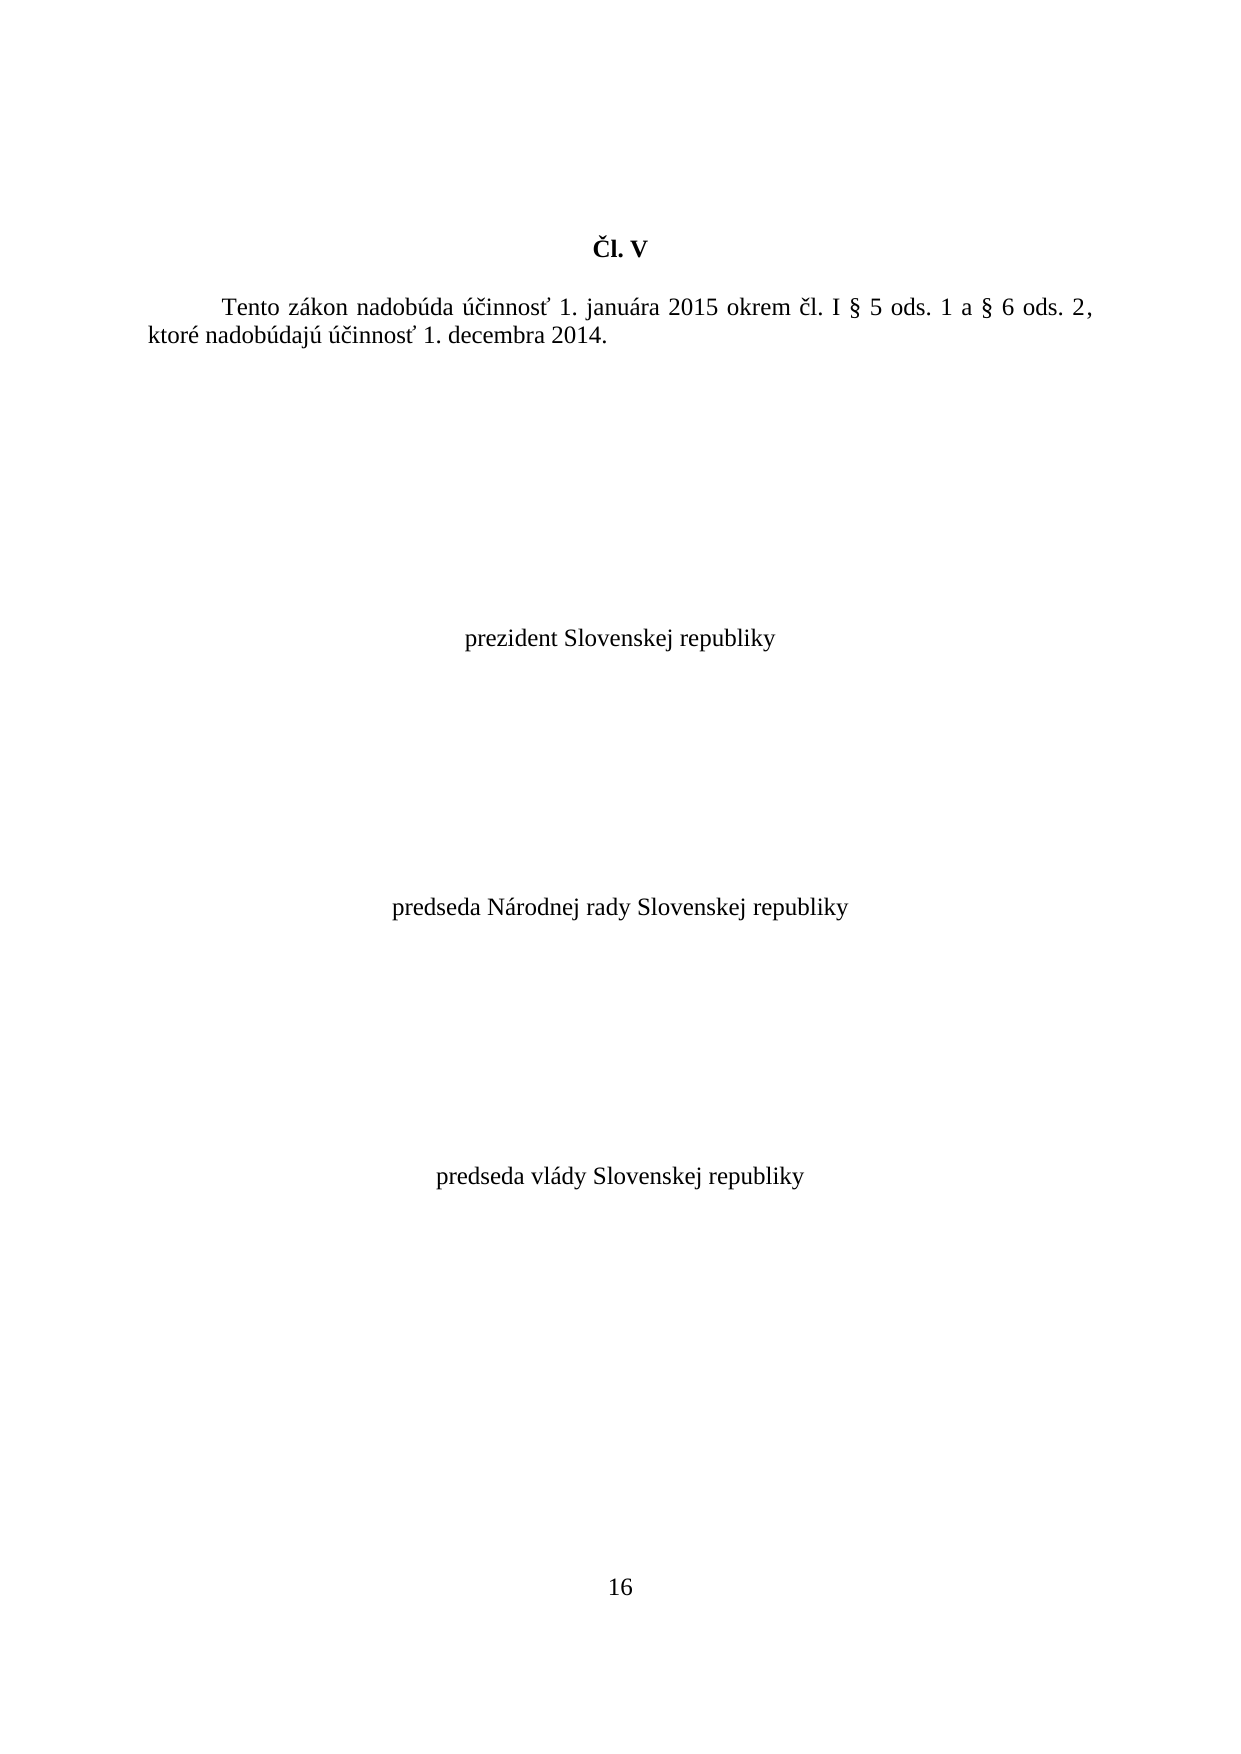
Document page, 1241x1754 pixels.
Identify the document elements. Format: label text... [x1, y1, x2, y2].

text Čl. V [148, 234, 1093, 263]
text predseda Národnej rady Slovenskej republiky [148, 892, 1093, 921]
text prezident Slovenskej republiky [148, 623, 1093, 651]
text Tento zákon nadobúda účinnosť 1. januára 2015 okrem čl. I § 5 ods. 1 a § 6 ods. 2, ktoré nadobúdajú účinnosť 1. decembra 2014. [148, 292, 1093, 349]
text predseda vlády Slovenskej republiky [148, 1161, 1093, 1190]
